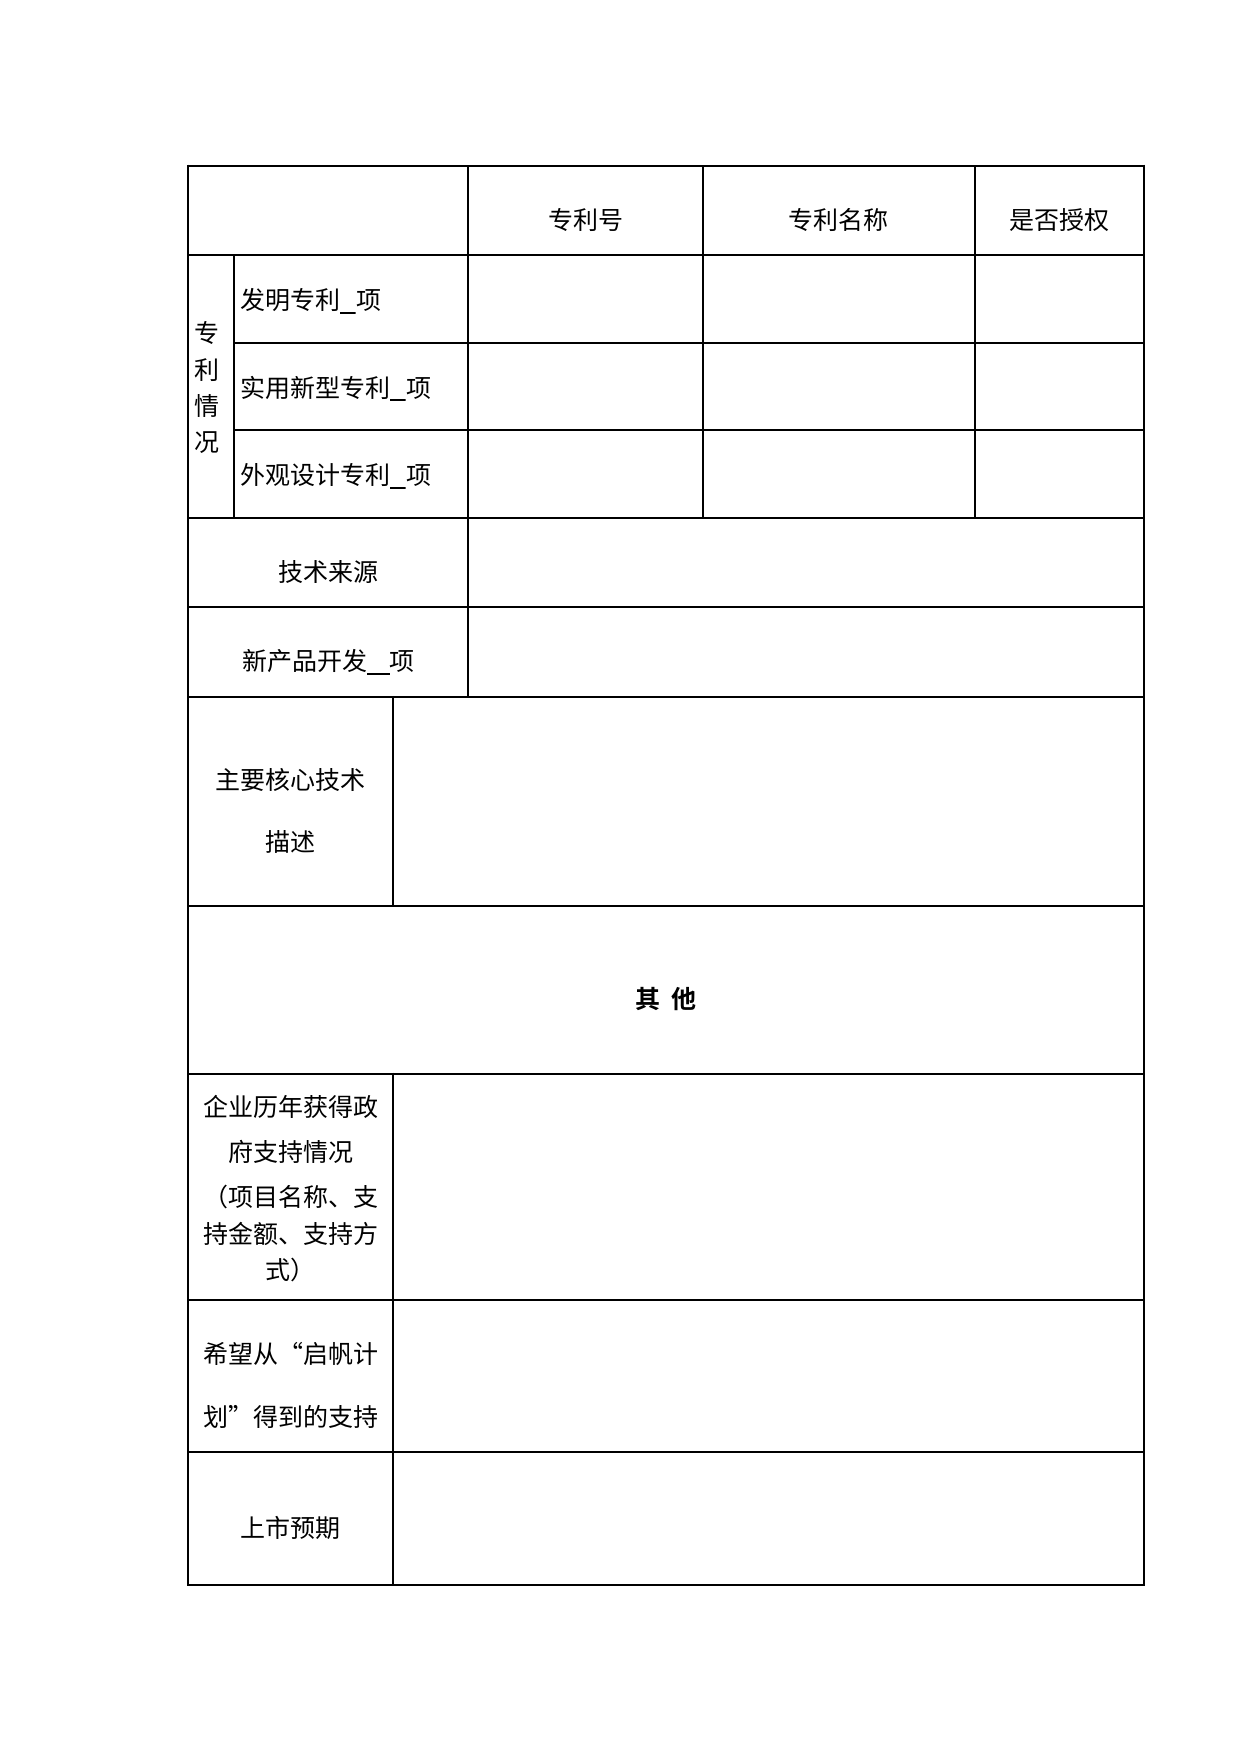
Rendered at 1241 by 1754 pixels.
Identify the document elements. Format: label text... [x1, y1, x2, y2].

table_cell [469, 431, 702, 517]
table_cell [394, 698, 1143, 905]
table_cell 是否授权 [976, 167, 1143, 254]
table_cell [189, 167, 467, 254]
table_cell [394, 1075, 1143, 1299]
table_cell [469, 256, 702, 342]
table_cell 专利号 [469, 167, 702, 254]
table_cell [394, 1301, 1143, 1451]
table_cell [469, 608, 1143, 696]
table_cell [469, 519, 1143, 606]
table_cell 希望从“启帆计划”得到的支持 [189, 1301, 392, 1451]
table_cell 新产品开发 项 [189, 608, 467, 696]
table_cell 主要核心技术 描述 [189, 698, 392, 905]
table_cell [976, 256, 1143, 342]
table_cell [976, 344, 1143, 429]
table_cell [394, 1453, 1143, 1584]
table_cell 专利情况 [189, 256, 233, 517]
table_cell [704, 431, 974, 517]
table_cell 企业历年获得政府支持情况 （项目名称、支持金额、支持方式） [189, 1075, 392, 1299]
table_cell 上市预期 [189, 1453, 392, 1584]
table_cell [976, 431, 1143, 517]
table_cell 技术来源 [189, 519, 467, 606]
table_cell 发明专利 项 [235, 256, 467, 342]
table_cell [704, 344, 974, 429]
table_cell 专利名称 [704, 167, 974, 254]
table_cell 实用新型专利 项 [235, 344, 467, 429]
table_cell [704, 256, 974, 342]
table_cell [469, 344, 702, 429]
table_cell 外观设计专利 项 [235, 431, 467, 517]
table_cell 其 他 [189, 907, 1143, 1073]
